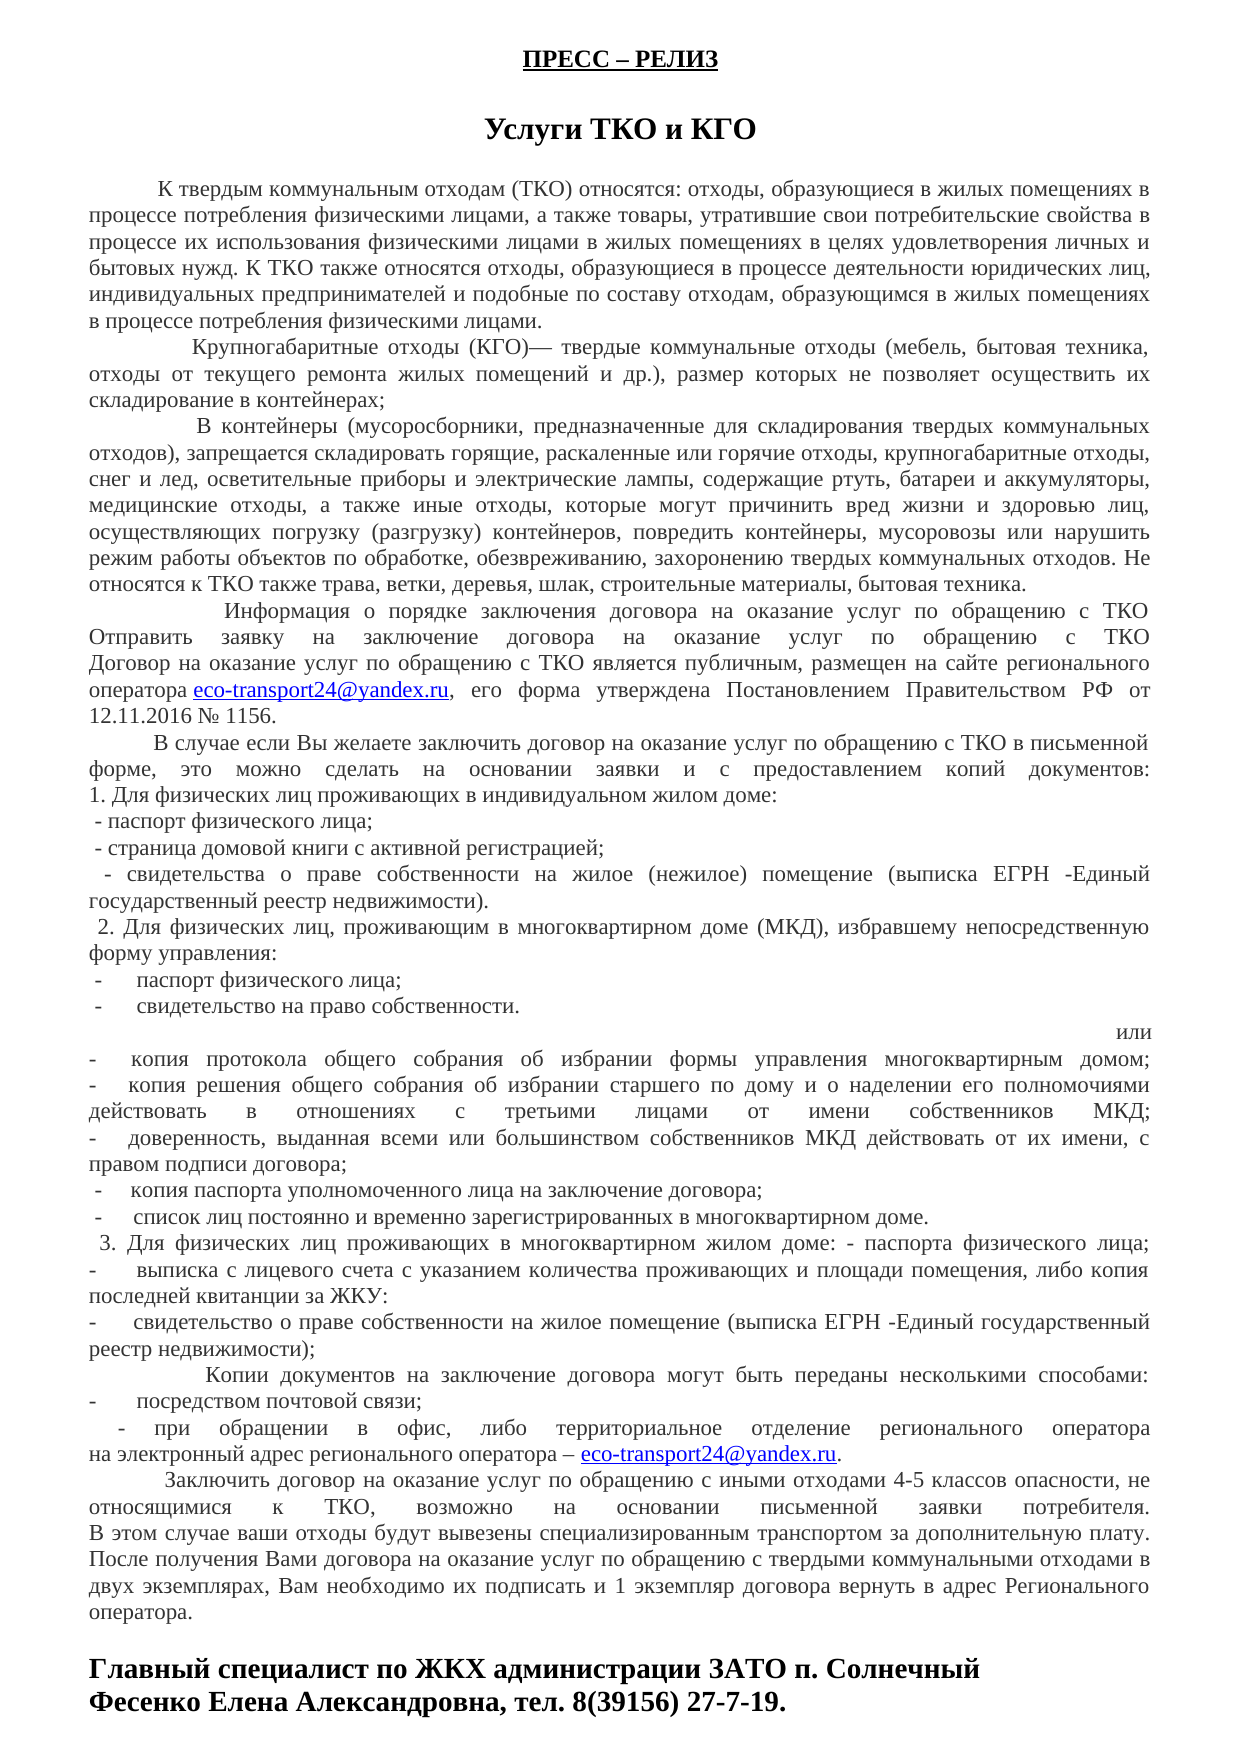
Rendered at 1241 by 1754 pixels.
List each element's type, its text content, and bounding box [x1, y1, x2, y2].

text Фесенко Елена Александровна, тел. 8(39156) 27-7-19. [89, 1684, 1152, 1718]
text В случае если Вы желаете заключить договор на оказание услуг по обращению с ТКО в письменной форме, это можно сделать на основании заявки и с предоставлением копий документов: 1. Для физических лиц проживающих в индивидуальном жилом доме: [89, 728, 1152, 808]
text - копия паспорта уполномоченного лица на заключение договора; [89, 1177, 1152, 1203]
text 2. Для физических лиц, проживающим в многоквартирном доме (МКД), избравшему непосредственную форму управления: [89, 913, 1152, 966]
text - список лиц постоянно и временно зарегистрированных в многоквартирном доме. [89, 1203, 1152, 1229]
text Крупногабаритные отходы (КГО)— твердые коммунальные отходы (мебель, бытовая техника, отходы от текущего ремонта жилых помещений и др.), размер которых не позволяет осуществить их складирование в контейнерах; [89, 333, 1152, 412]
text Услуги ТКО и КГО [89, 110, 1152, 146]
text - паспорт физического лица; [89, 966, 1152, 992]
text - паспорт физического лица; [89, 808, 1152, 834]
text - при обращении в офис, либо территориальное отделение регионального оператора на электронный адрес регионального оператора – eco-transport24@yandex.ru. [89, 1414, 1152, 1466]
text Информация о порядке заключения договора на оказание услуг по обращению с ТКО Отправить заявку на заключение договора на оказание услуг по обращению с ТКО Договор на оказание услуг по обращению с ТКО является публичным, размещен на сайте регионального оператора eco-transport24@yandex.ru, его форма утверждена Постановлением Правительством РФ от 12.11.2016 № 1156. [89, 597, 1152, 728]
text или - копия протокола общего собрания об избрании формы управления многоквартирным домом; - копия решения общего собрания об избрании старшего по дому и о наделении его полномочиями действовать в отношениях с третьими лицами от имени собственников МКД; - доверенность, выданная всеми или большинством собственников МКД действовать от их имени, с правом подписи договора; [89, 1018, 1152, 1177]
text 3. Для физических лиц проживающих в многоквартирном жилом доме: - паспорта физического лица; - выписка с лицевого счета с указанием количества проживающих и площади помещения, либо копия последней квитанции за ЖКУ: [89, 1229, 1152, 1308]
text К твердым коммунальным отходам (ТКО) относятся: отходы, образующиеся в жилых помещениях в процессе потребления физическими лицами, а также товары, утратившие свои потребительские свойства в процессе их использования физическими лицами в жилых помещениях в целях удовлетворения личных и бытовых нужд. К ТКО также относятся отходы, образующиеся в процессе деятельности юридических лиц, индивидуальных предпринимателей и подобные по составу отходам, образующимся в жилых помещениях в процессе потребления физическими лицами. [89, 146, 1152, 333]
text Главный специалист по ЖКХ администрации ЗАТО п. Солнечный [89, 1651, 1152, 1684]
text Копии документов на заключение договора могут быть переданы несколькими способами: - посредством почтовой связи; [89, 1361, 1152, 1414]
text - страница домовой книги с активной регистрацией; [89, 834, 1152, 860]
text - свидетельство о праве собственности на жилое помещение (выписка ЕГРН -Единый государственный реестр недвижимости); [89, 1308, 1152, 1361]
text В контейнеры (мусоросборники, предназначенные для складирования твердых коммунальных отходов), запрещается складировать горящие, раскаленные или горячие отходы, крупногабаритные отходы, снег и лед, осветительные приборы и электрические лампы, содержащие ртуть, батареи и аккумуляторы, медицинские отходы, а также иные отходы, которые могут причинить вред жизни и здоровью лиц, осуществляющих погрузку (разгрузку) контейнеров, повредить контейнеры, мусоровозы или нарушить режим работы объектов по обработке, обезвреживанию, захоронению твердых коммунальных отходов. Не относятся к ТКО также трава, ветки, деревья, шлак, строительные материалы, бытовая техника. [89, 412, 1152, 597]
text ПРЕСС – РЕЛИЗ [89, 44, 1152, 73]
text Заключить договор на оказание услуг по обращению с иными отходами 4-5 классов опасности, не относящимися к ТКО, возможно на основании письменной заявки потребителя. В этом случае ваши отходы будут вывезены специализированным транспортом за дополнительную плату. После получения Вами договора на оказание услуг по обращению с твердыми коммунальными отходами в двух экземплярах, Вам необходимо их подписать и 1 экземпляр договора вернуть в адрес Регионального оператора. [89, 1466, 1152, 1624]
text - свидетельство на право собственности. [89, 992, 1152, 1018]
text - свидетельства о праве собственности на жилое (нежилое) помещение (выписка ЕГРН -Единый государственный реестр недвижимости). [89, 860, 1152, 913]
